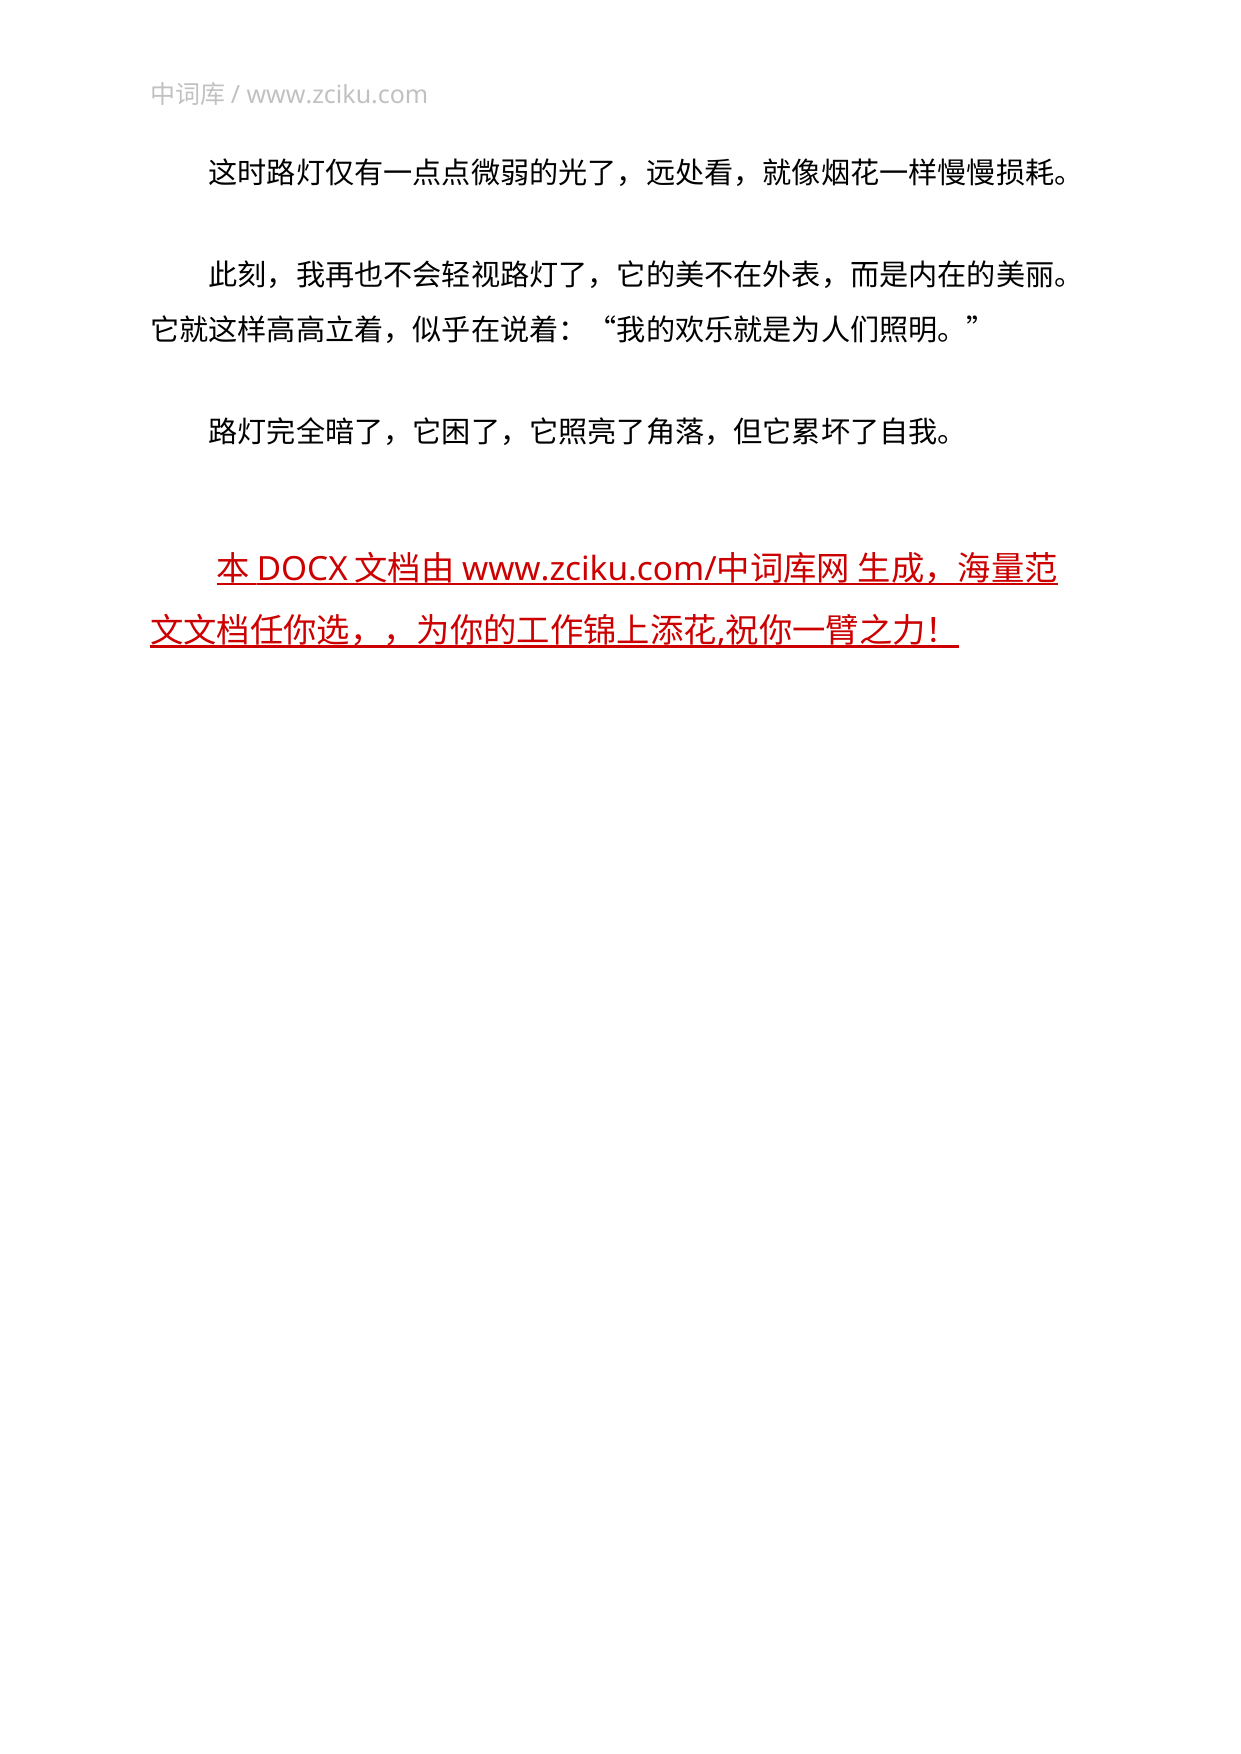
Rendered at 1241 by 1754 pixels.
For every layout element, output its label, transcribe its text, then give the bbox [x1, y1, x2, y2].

text 路灯完全暗了，它困了，它照亮了角落，但它累坏了自我。 [150, 408, 1090, 451]
text 本DOCX文档由 www.zciku.com/中词库网 生成，海量范文文档任你选，，为你的工作锦上添花,祝你一臂之力！ [150, 541, 1090, 653]
text 此刻，我再也不会轻视路灯了，它的美不在外表，而是内在的美丽。它就这样高高立着，似乎在说着：“我的欢乐就是为人们照明。” [150, 252, 1090, 349]
text 这时路灯仅有一点点微弱的光了，远处看，就像烟花一样慢慢损耗。 [150, 150, 1090, 192]
